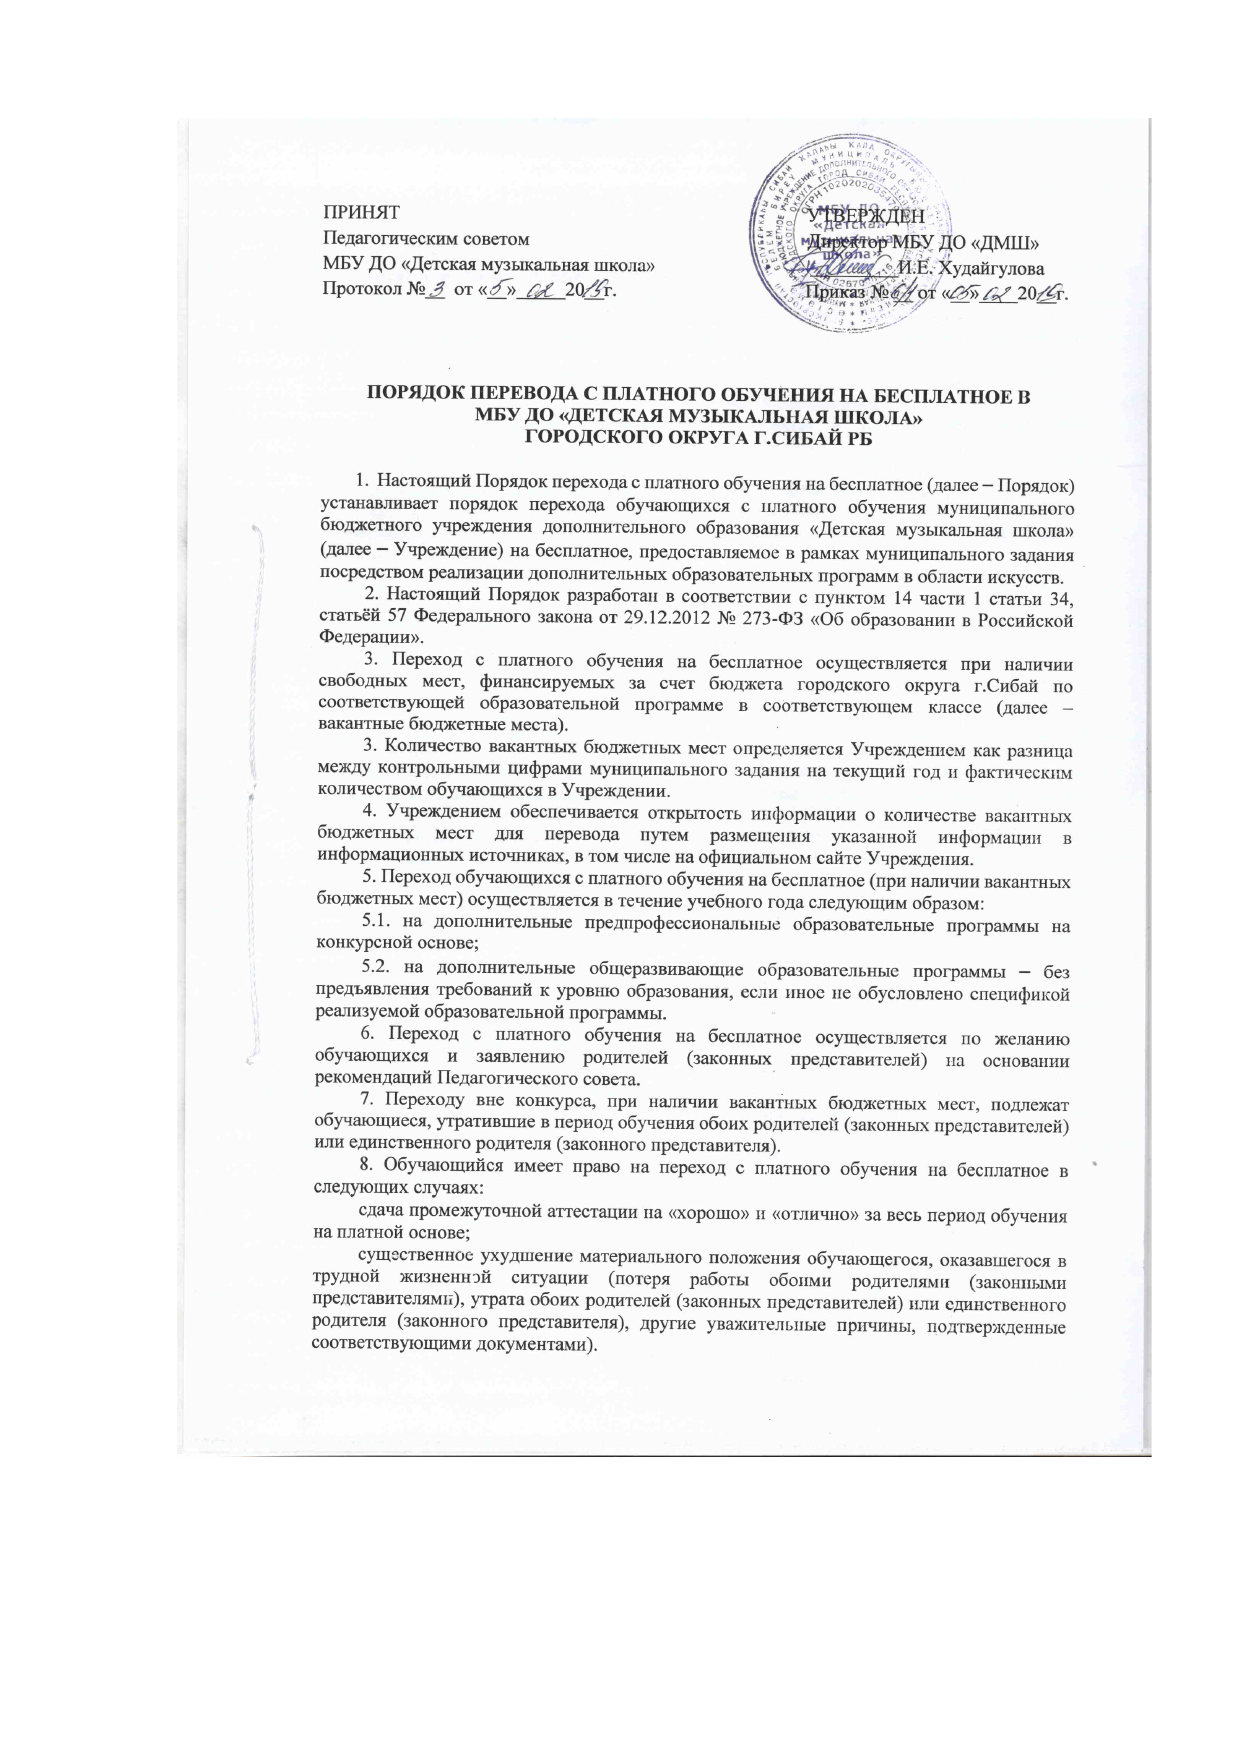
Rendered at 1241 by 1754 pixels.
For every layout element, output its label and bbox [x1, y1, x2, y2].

picture [177, 118, 1152, 1458]
